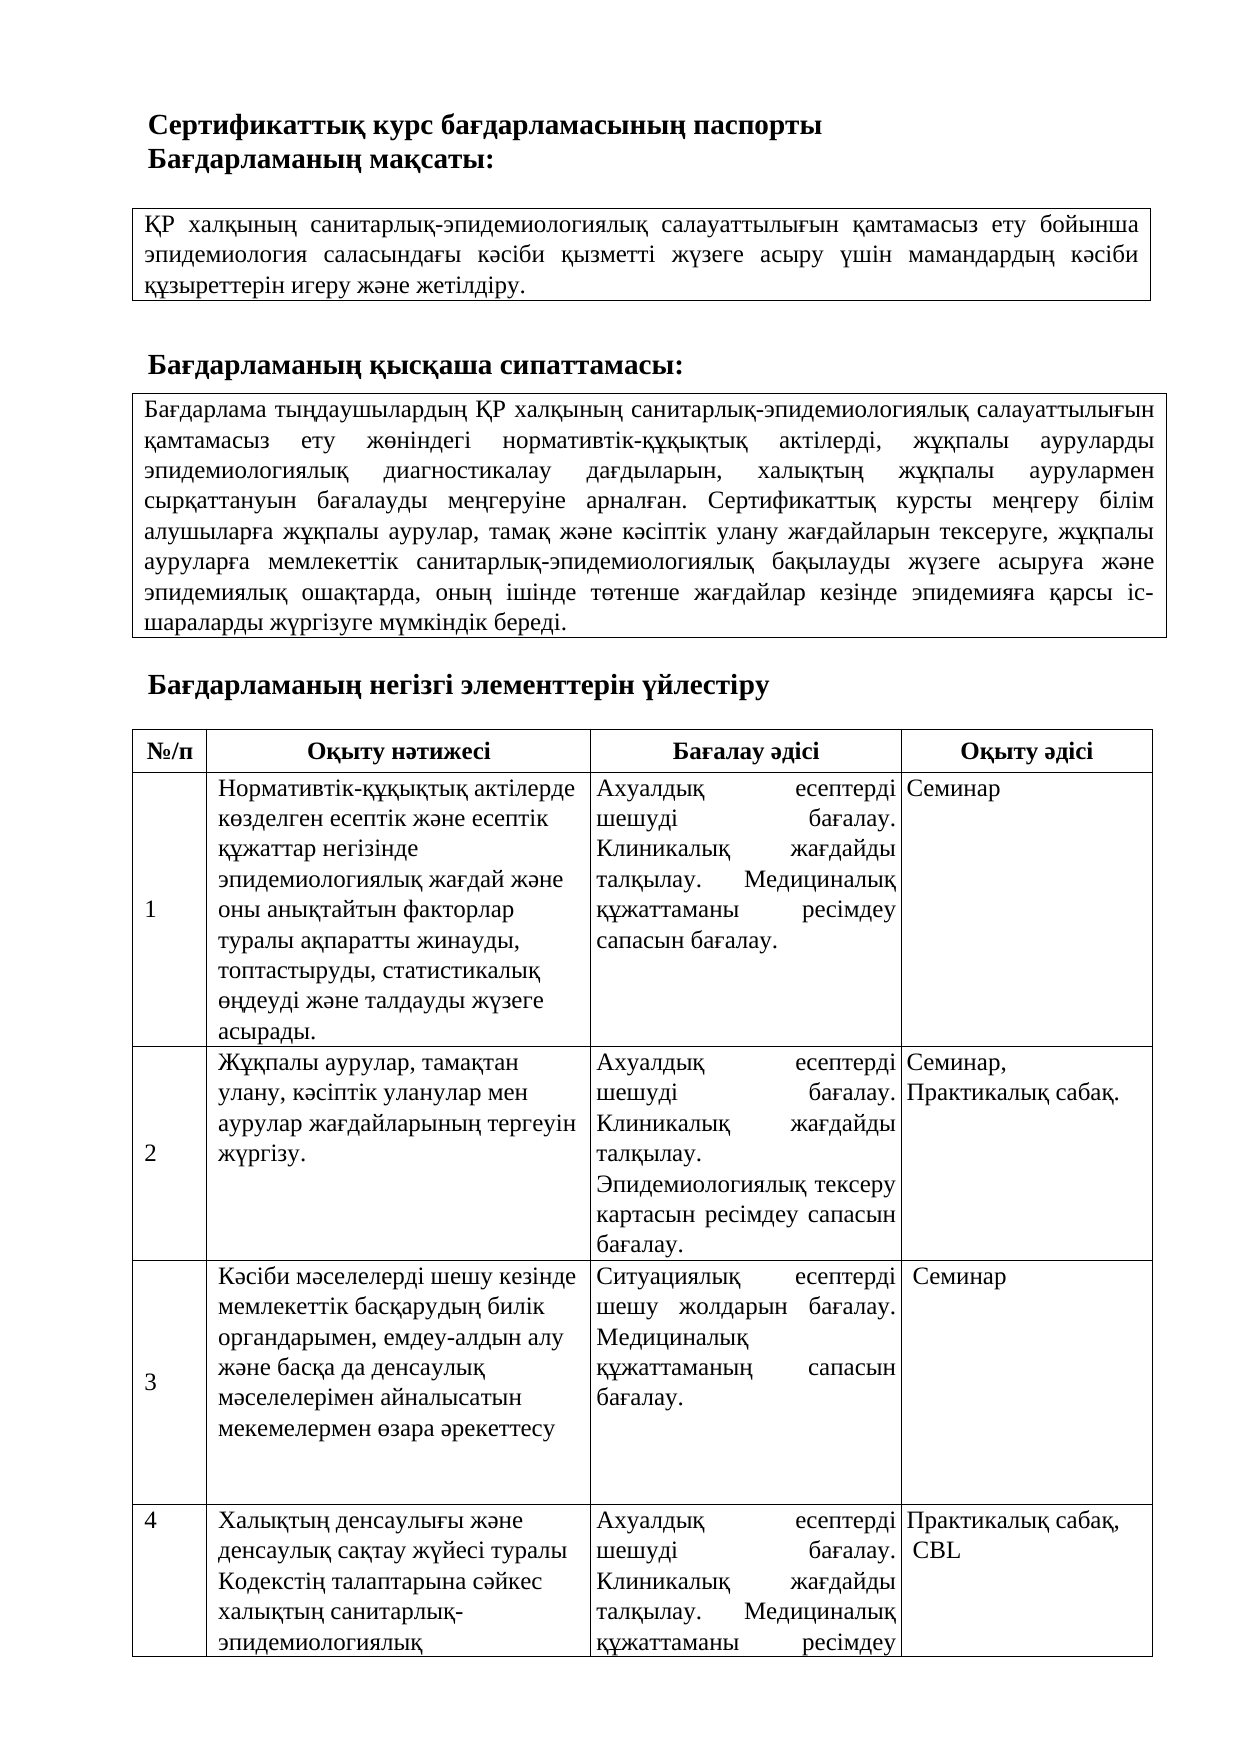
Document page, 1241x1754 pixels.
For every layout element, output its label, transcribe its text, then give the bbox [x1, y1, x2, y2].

text Сертификаттық курс бағдарламасының паспорты [118, 107, 1181, 141]
table_header Оқыту әдісі [902, 730, 1152, 772]
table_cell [591, 1505, 901, 1656]
table_cell Ахуалдық есептерді шешуді бағалау. Клиникалық жағдайды талқылау. Медициналық құжаттаманы ресімдеу сапасын бағалау. [591, 773, 901, 1046]
table_cell 1 [133, 773, 206, 1046]
table_cell Семинар, Практикалық сабақ. [902, 1047, 1152, 1260]
table_header Бағалау әдісі [591, 730, 901, 772]
table_cell Жұқпалы аурулар, тамақтан улану, кәсіптік уланулар мен аурулар жағдайларының тергеуін жүргізу. [207, 1047, 590, 1260]
table_cell 3 [133, 1261, 206, 1504]
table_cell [207, 1505, 590, 1656]
table_header №/п [133, 730, 206, 772]
table_header Оқыту нәтижесі [207, 730, 590, 772]
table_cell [902, 1505, 1152, 1656]
text Бағдарламаның қысқаша сипаттамасы: [133, 347, 1181, 381]
table_cell 2 [133, 1047, 206, 1260]
table_cell Семинар [902, 1261, 1152, 1504]
text Бағдарламаның негізгі элементтерін үйлестіру [148, 667, 1181, 701]
text Бағдарламаның мақсаты: [118, 141, 1181, 174]
table_header ҚР халқының санитарлық-эпидемиологиялық салауаттылығын қамтамасыз ету бойынша эпидемиология саласындағы кәсіби қызметті жүзеге асыру үшін мамандардың кәсіби құзыреттерін игеру және жетілдіру. [133, 209, 1150, 300]
table_cell Ахуалдық есептерді шешуді бағалау. Клиникалық жағдайды талқылау. Эпидемиологиялық тексеру картасын ресімдеу сапасын бағалау. [591, 1047, 901, 1260]
table_cell Нормативтік-құқықтық актілерде көзделген есептік және есептік құжаттар негізінде эпидемиологиялық жағдай және оны анықтайтын факторлар туралы ақпаратты жинауды, топтастыруды, статистикалық өңдеуді және талдауды жүзеге асырады. [207, 773, 590, 1046]
table_header Бағдарлама тыңдаушылардың ҚР халқының санитарлық-эпидемиологиялық салауаттылығын қамтамасыз ету жөніндегі нормативтік-құқықтық актілерді, жұқпалы ауруларды эпидемиологиялық диагностикалау дағдыларын, халықтың жұқпалы аурулармен сырқаттануын бағалауды меңгеруіне арналған. Сертификаттық курсты меңгеру білім алушыларға жұқпалы аурулар, тамақ және кәсіптік улану жағдайларын тексеруге, жұқпалы ауруларға мемлекеттік санитарлық-эпидемиологиялық бақылауды жүзеге асыруға және эпидемиялық ошақтарда, оның ішінде төтенше жағдайлар кезінде эпидемияға қарсы іс-шараларды жүргізуге мүмкіндік береді. [133, 394, 1166, 637]
table_cell 4 [133, 1505, 206, 1656]
table_cell Семинар [902, 773, 1152, 1046]
table_cell Ситуациялық есептерді шешу жолдарын бағалау. Медициналық құжаттаманың сапасын бағалау. [591, 1261, 901, 1504]
table_cell Кәсіби мәселелерді шешу кезінде мемлекеттік басқарудың билік органдарымен, емдеу-алдын алу және басқа да денсаулық мәселелерімен айналысатын мекемелермен өзара әрекеттесу [207, 1261, 590, 1504]
